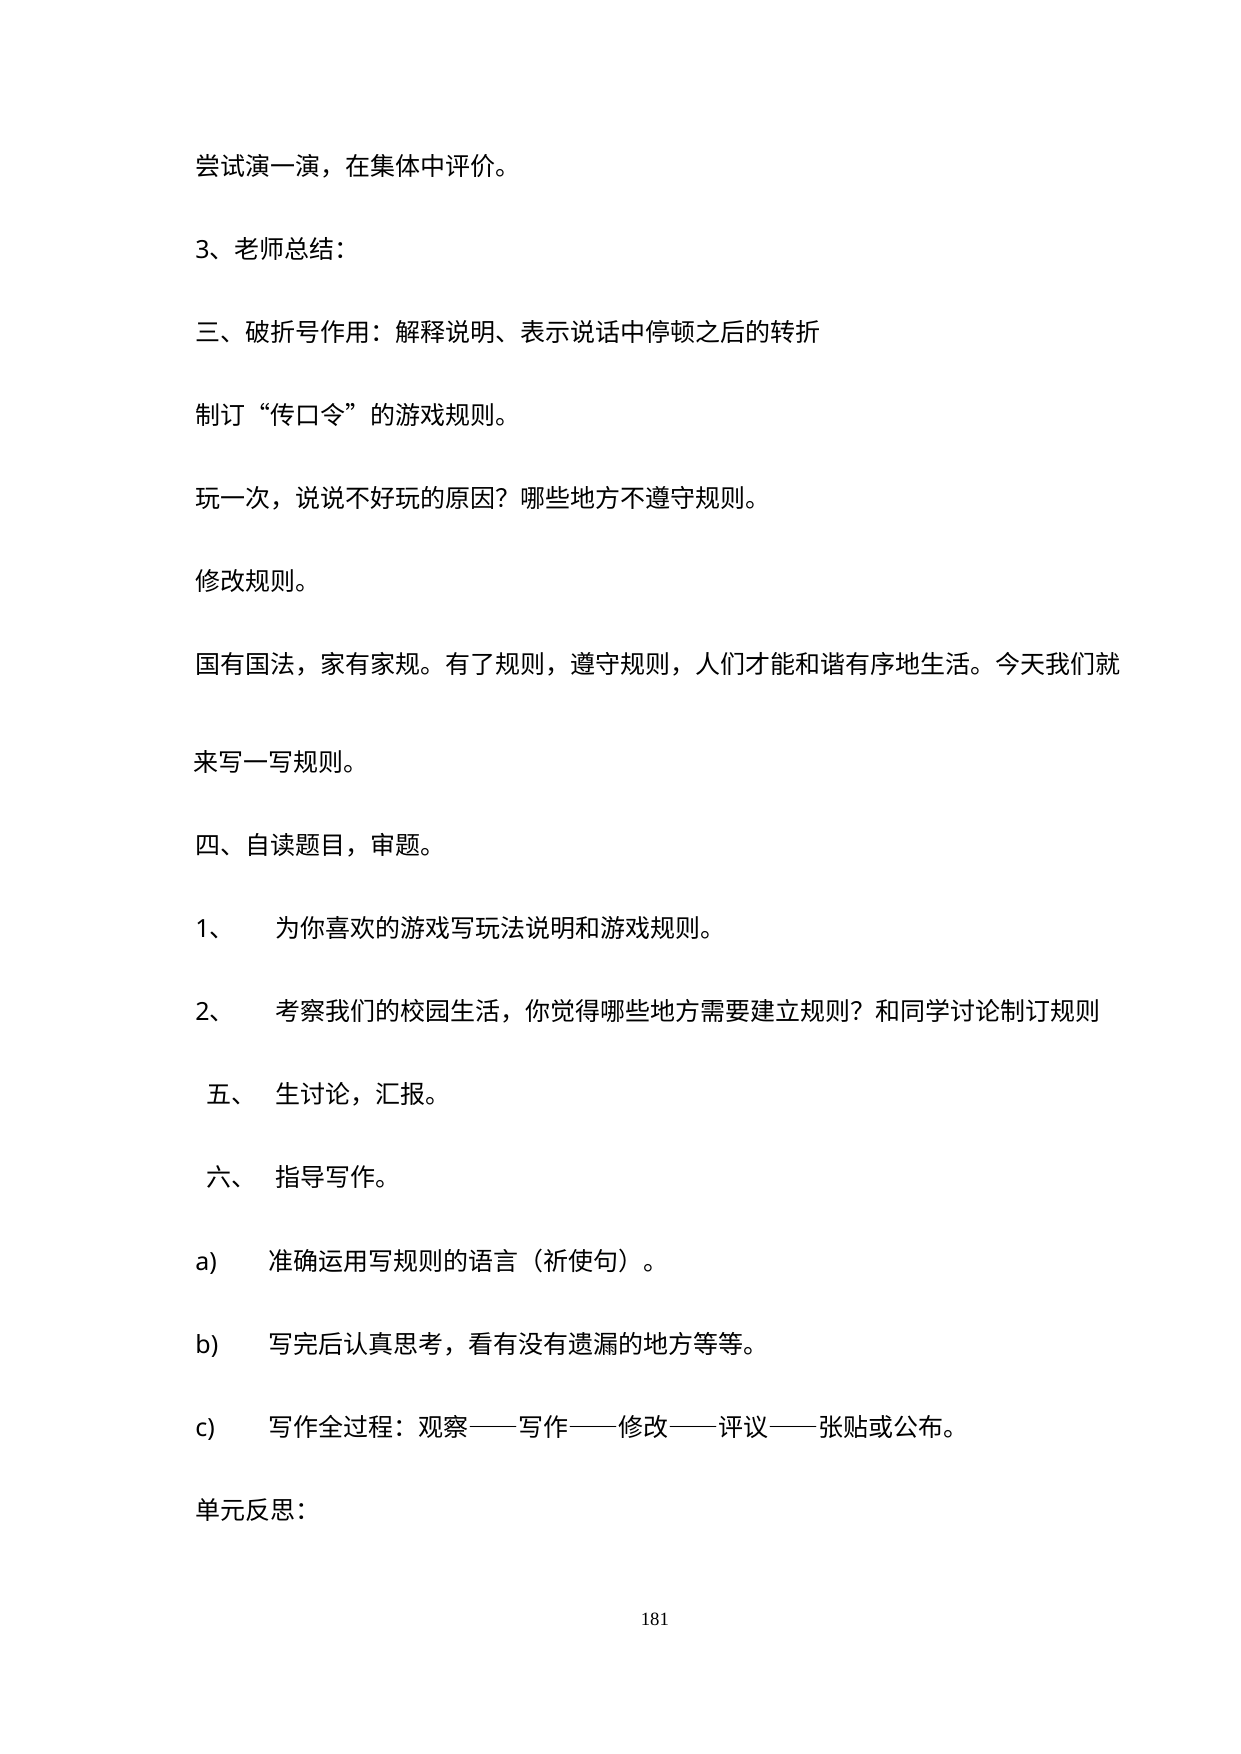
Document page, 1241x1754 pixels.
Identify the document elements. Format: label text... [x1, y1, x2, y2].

list 写完后认真思考，看有没有遗漏的地方等等。 [131, 1310, 1122, 1375]
text 制订“传口令”的游戏规则。 [131, 381, 1122, 446]
list 生讨论，汇报。 [206, 1060, 1122, 1125]
text 国有国法，家有家规。有了规则，遵守规则，人们才能和谐有序地生活。今天我们就来写一写规则。 [193, 630, 1122, 793]
text 修改规则。 [131, 547, 1122, 612]
list 写作全过程：观察——写作——修改——评议——张贴或公布。 [131, 1393, 1122, 1458]
list 准确运用写规则的语言（祈使句）。 [131, 1227, 1122, 1292]
list 为你喜欢的游戏写玩法说明和游戏规则。 [131, 894, 1122, 959]
text 3、老师总结： [131, 215, 1122, 280]
text 单元反思： [195, 1476, 1122, 1541]
text 三、破折号作用：解释说明、表示说话中停顿之后的转折 [131, 298, 1122, 363]
text 玩一次，说说不好玩的原因？哪些地方不遵守规则。 [131, 464, 1122, 529]
list 指导写作。 [206, 1143, 1122, 1208]
text 四、自读题目，审题。 [131, 811, 1122, 876]
list 考察我们的校园生活，你觉得哪些地方需要建立规则？和同学讨论制订规则 [131, 977, 1122, 1042]
text 尝试演一演，在集体中评价。 [131, 132, 1122, 197]
